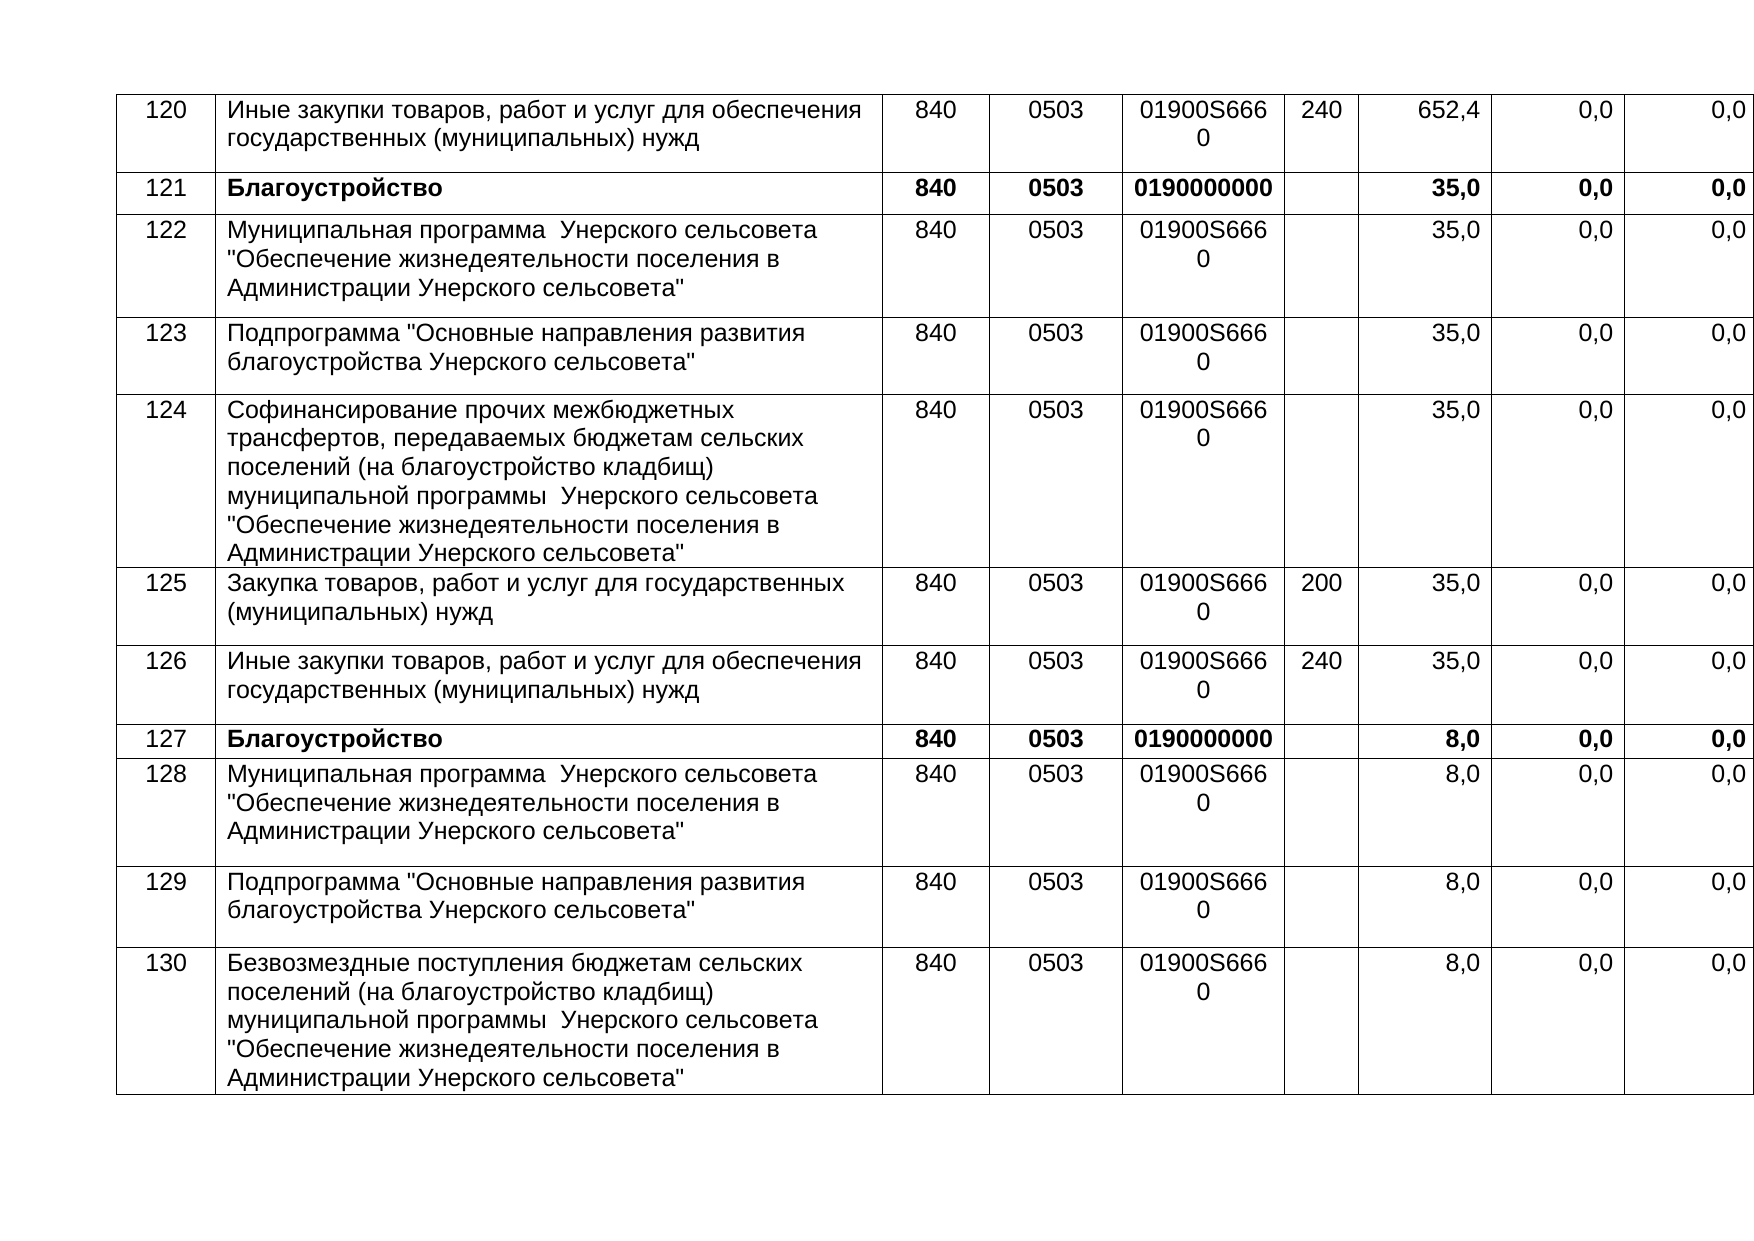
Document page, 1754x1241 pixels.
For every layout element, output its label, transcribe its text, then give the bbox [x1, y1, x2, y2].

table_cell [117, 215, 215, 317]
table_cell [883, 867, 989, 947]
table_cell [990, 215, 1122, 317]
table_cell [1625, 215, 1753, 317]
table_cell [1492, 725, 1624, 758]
table_cell 0,0 [1625, 95, 1753, 172]
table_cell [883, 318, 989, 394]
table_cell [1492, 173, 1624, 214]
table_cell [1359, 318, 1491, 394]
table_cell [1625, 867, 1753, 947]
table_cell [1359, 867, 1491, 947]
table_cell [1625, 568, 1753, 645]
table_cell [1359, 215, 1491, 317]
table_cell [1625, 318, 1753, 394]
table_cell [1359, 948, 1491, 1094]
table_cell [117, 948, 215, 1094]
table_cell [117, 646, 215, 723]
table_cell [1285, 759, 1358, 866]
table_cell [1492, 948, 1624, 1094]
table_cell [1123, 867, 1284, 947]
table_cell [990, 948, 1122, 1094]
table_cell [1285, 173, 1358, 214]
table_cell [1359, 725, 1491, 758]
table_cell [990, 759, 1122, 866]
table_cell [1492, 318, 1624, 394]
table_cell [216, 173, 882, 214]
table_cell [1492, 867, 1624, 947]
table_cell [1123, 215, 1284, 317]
table_cell 120 [117, 95, 215, 172]
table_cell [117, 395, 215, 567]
table_cell 0503 [990, 95, 1122, 172]
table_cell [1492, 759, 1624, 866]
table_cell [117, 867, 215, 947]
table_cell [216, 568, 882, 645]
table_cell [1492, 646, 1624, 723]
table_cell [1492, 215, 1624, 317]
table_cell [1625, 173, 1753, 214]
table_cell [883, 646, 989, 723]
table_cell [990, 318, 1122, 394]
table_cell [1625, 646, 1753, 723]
table_cell 240 [1285, 95, 1358, 172]
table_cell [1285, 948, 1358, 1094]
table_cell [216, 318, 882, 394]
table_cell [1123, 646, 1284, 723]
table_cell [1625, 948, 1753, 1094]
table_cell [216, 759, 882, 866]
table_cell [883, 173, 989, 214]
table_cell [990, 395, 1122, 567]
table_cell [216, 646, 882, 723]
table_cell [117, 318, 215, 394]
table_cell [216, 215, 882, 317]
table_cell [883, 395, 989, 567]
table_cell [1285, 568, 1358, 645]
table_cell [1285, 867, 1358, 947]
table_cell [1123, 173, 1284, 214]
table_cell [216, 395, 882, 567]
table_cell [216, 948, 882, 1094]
table_cell 01900S6660 [1123, 95, 1284, 172]
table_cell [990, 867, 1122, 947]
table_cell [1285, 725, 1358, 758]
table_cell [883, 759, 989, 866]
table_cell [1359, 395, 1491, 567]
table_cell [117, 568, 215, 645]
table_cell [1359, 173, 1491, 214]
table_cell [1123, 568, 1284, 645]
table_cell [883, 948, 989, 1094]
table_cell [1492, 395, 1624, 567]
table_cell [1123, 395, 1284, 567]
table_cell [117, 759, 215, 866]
table_cell Иные закупки товаров, работ и услуг для обеспечения государственных (муниципальных) нужд [216, 95, 882, 172]
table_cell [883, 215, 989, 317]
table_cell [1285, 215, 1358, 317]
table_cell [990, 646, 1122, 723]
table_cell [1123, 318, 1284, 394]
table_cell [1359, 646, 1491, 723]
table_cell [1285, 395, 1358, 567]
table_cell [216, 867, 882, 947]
table_cell 0,0 [1492, 95, 1624, 172]
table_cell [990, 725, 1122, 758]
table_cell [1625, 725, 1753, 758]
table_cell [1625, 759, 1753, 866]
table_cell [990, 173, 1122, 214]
table_cell 840 [883, 95, 989, 172]
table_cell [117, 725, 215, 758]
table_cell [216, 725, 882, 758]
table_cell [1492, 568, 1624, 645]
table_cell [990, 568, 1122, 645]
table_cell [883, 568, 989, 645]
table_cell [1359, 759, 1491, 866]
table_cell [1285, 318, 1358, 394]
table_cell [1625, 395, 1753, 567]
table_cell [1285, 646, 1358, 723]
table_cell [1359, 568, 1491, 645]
table_cell 652,4 [1359, 95, 1491, 172]
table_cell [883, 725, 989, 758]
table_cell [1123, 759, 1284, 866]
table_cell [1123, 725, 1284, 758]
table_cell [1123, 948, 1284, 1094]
table_cell 121 [117, 173, 215, 214]
